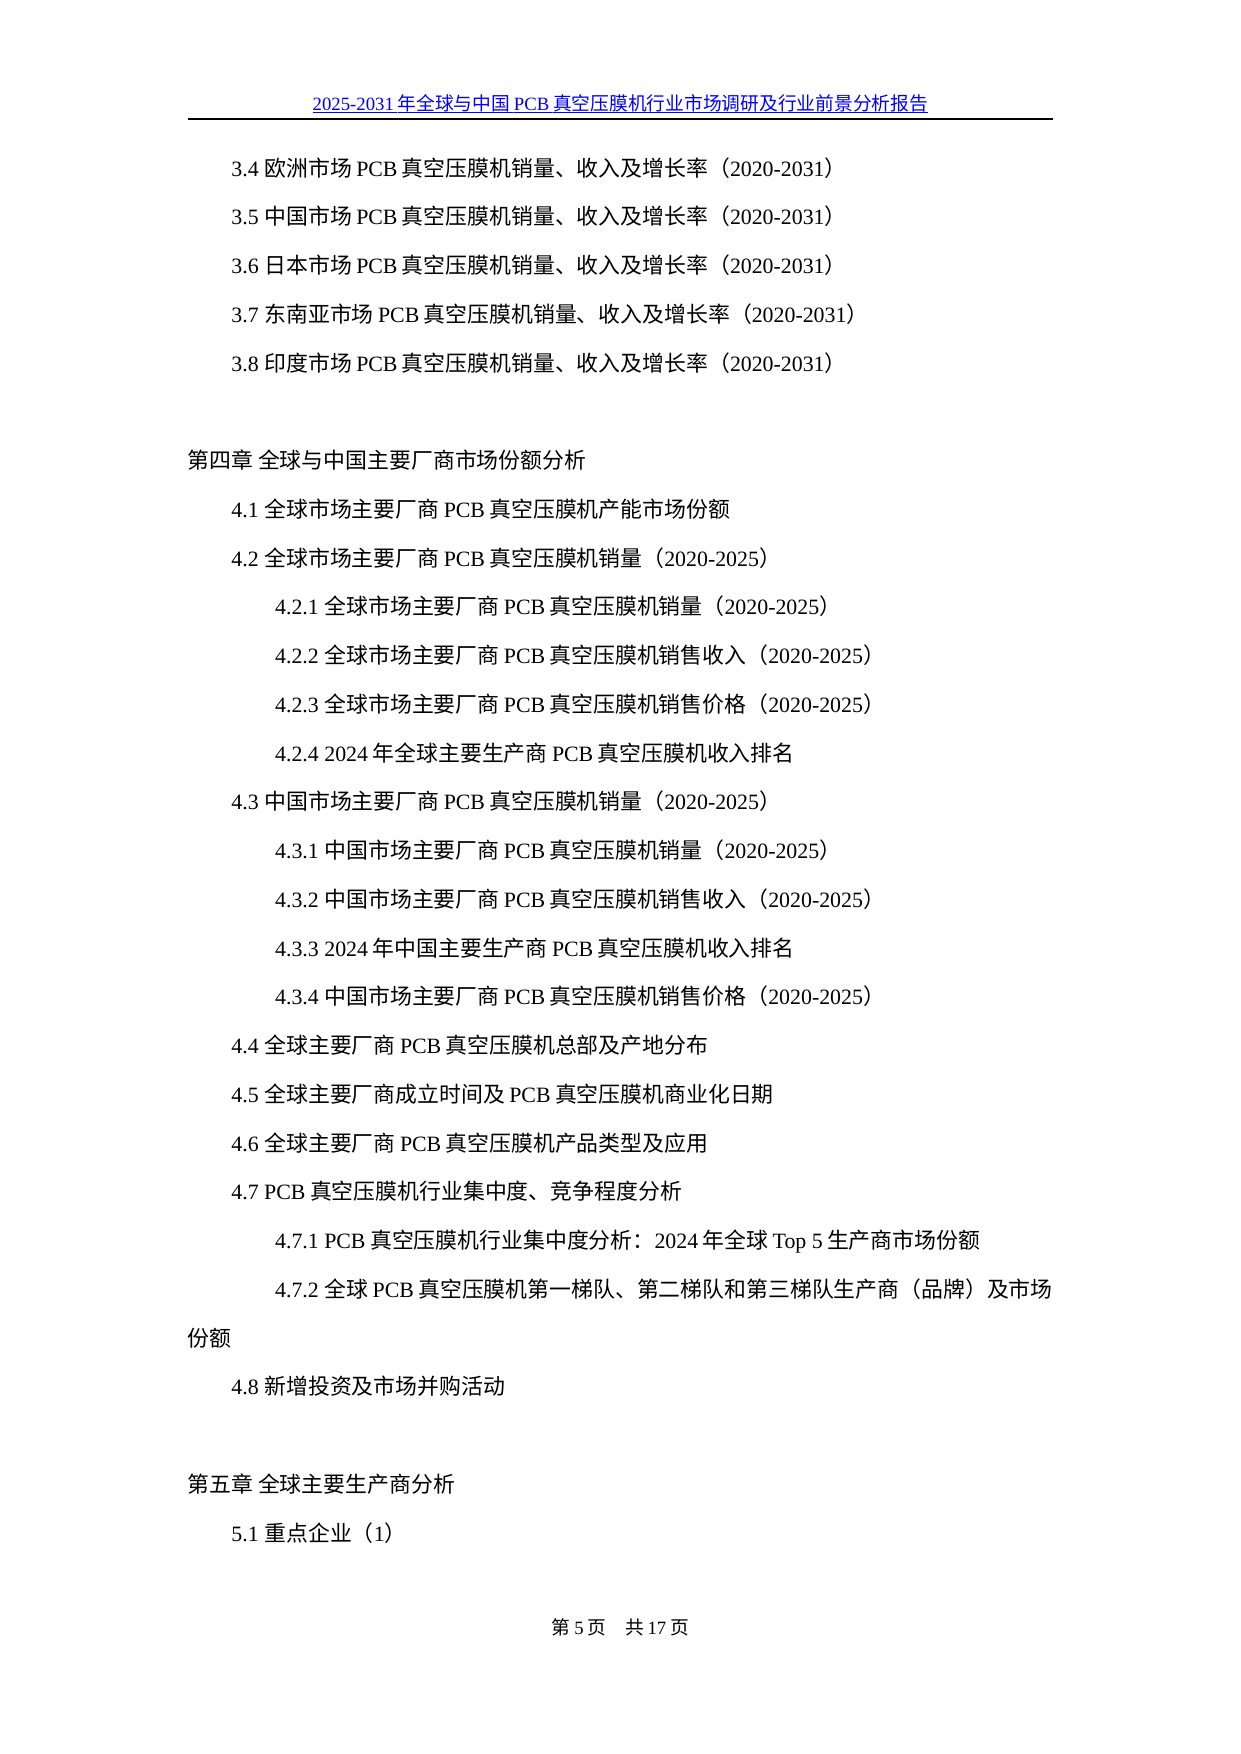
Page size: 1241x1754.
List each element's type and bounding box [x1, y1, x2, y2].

text [187, 150, 1053, 1548]
